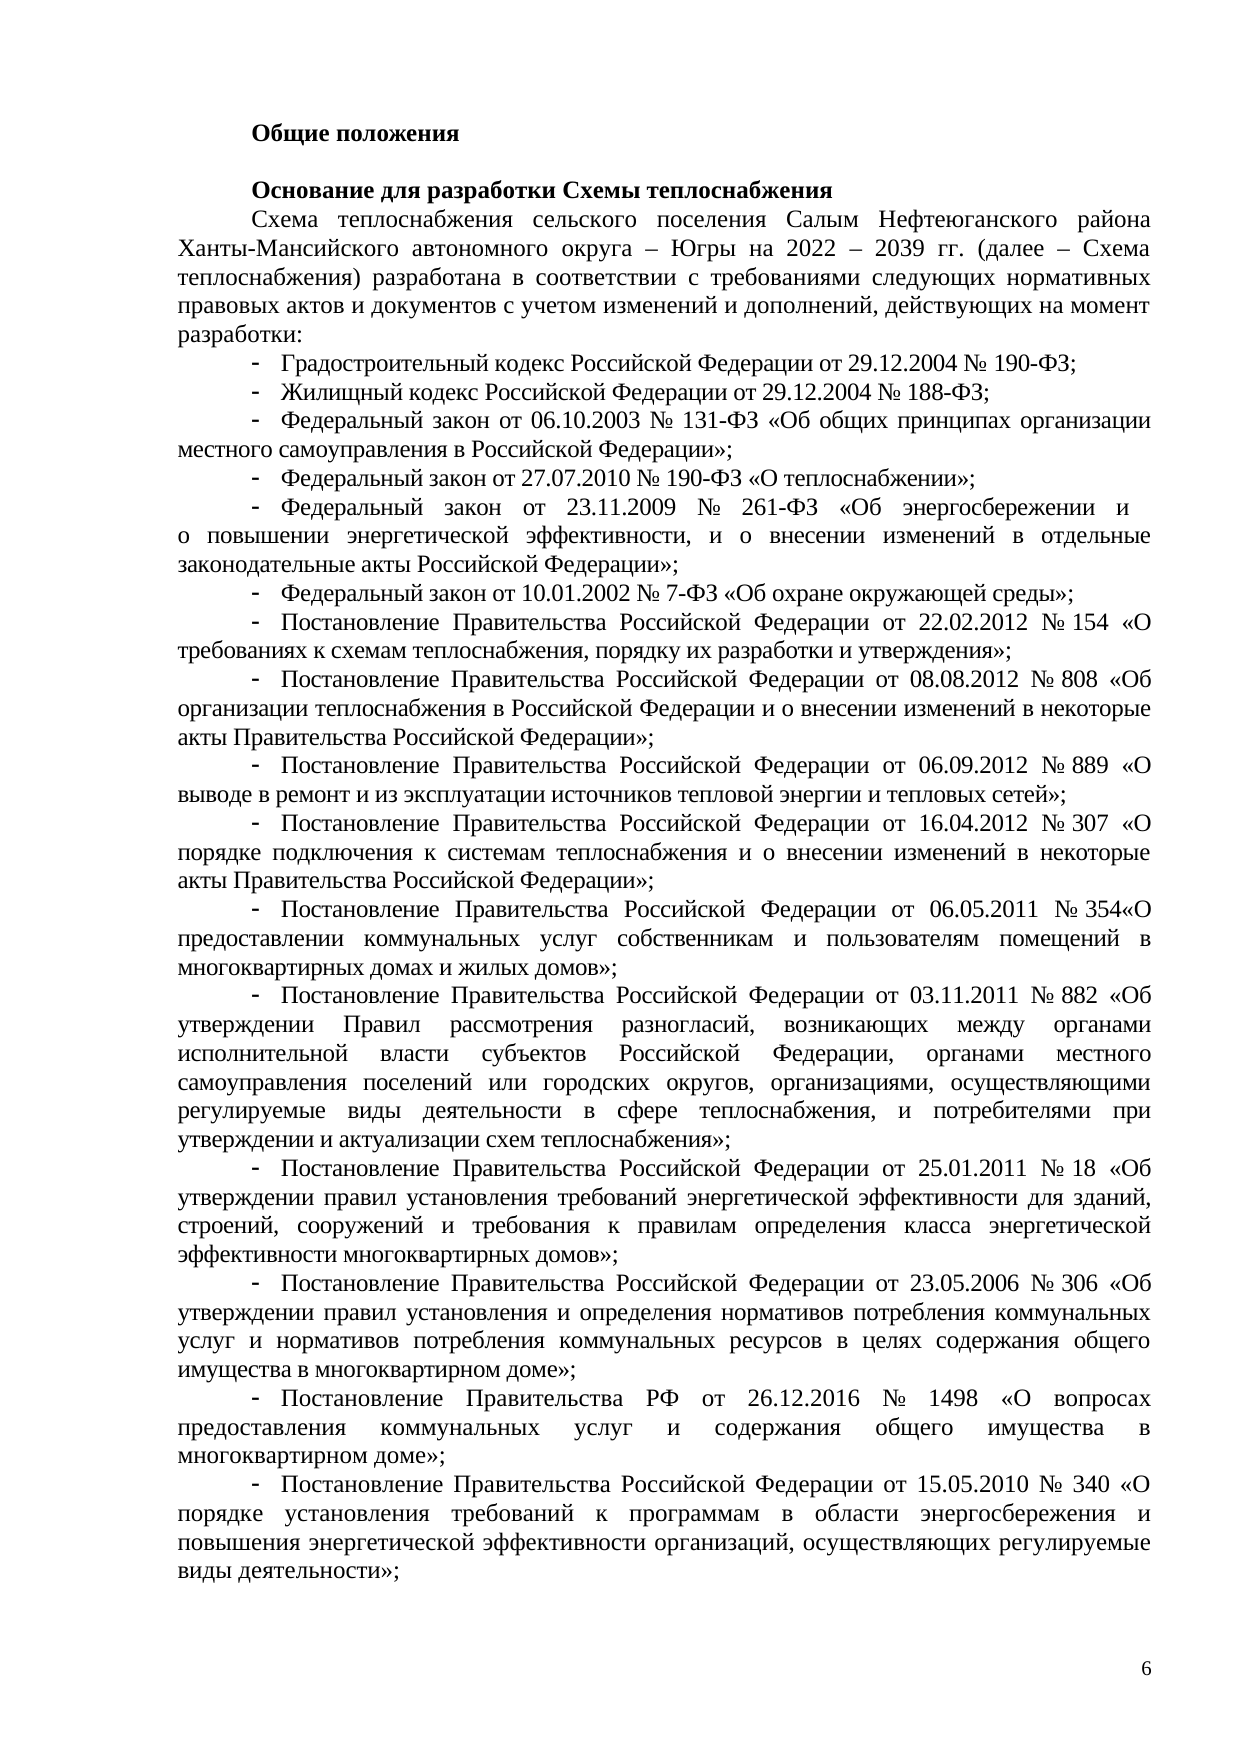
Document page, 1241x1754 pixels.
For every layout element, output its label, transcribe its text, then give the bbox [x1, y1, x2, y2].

list Постановление Правительства Российской Федерации от 16.04.2012 № 307 «О порядке подключения к системам теплоснабжения и о внесении изменений в некоторые акты Правительства Российской Федерации»; [177, 808, 1152, 894]
list Постановление Правительства Российской Федерации от 22.02.2012 № 154 «О требованиях к схемам теплоснабжения, порядку их разработки и утверждения»; [177, 607, 1152, 664]
list Постановление Правительства РФ от 26.12.2016 № 1498 «О вопросах предоставления коммунальных услуг и содержания общего имущества в многоквартирном доме»; [177, 1383, 1152, 1469]
list Градостроительный кодекс Российской Федерации от 29.12.2004 № 190-ФЗ; [177, 348, 1152, 377]
list Федеральный закон от 10.01.2002 № 7-ФЗ «Об охране окружающей среды»; [177, 578, 1152, 607]
text Схема теплоснабжения сельского поселения Салым Нефтеюганского района Ханты-Мансийского автономного округа – Югры на 2022 – 2039 гг. (далее – Схема теплоснабжения) разработана в соответствии с требованиями следующих нормативных правовых актов и документов с учетом изменений и дополнений, действующих на момент разработки: [177, 204, 1152, 348]
list Постановление Правительства Российской Федерации от 23.05.2006 № 306 «Об утверждении правил установления и определения нормативов потребления коммунальных услуг и нормативов потребления коммунальных ресурсов в целях содержания общего имущества в многоквартирном доме»; [177, 1268, 1152, 1383]
subtitle Общие положения [177, 118, 1152, 147]
list Жилищный кодекс Российской Федерации от 29.12.2004 № 188-ФЗ; [177, 377, 1152, 406]
list Федеральный закон от 27.07.2010 № 190-ФЗ «О теплоснабжении»; [177, 463, 1152, 492]
list Постановление Правительства Российской Федерации от 06.09.2012 № 889 «О выводе в ремонт и из эксплуатации источников тепловой энергии и тепловых сетей»; [177, 751, 1152, 808]
list Постановление Правительства Российской Федерации от 25.01.2011 № 18 «Об утверждении правил установления требований энергетической эффективности для зданий, строений, сооружений и требования к правилам определения класса энергетической эффективности многоквартирных домов»; [177, 1153, 1152, 1268]
text Основание для разработки Схемы теплоснабжения [177, 176, 1152, 204]
list Постановление Правительства Российской Федерации от 08.08.2012 № 808 «Об организации теплоснабжения в Российской Федерации и о внесении изменений в некоторые акты Правительства Российской Федерации»; [177, 664, 1152, 751]
list Постановление Правительства Российской Федерации от 15.05.2010 № 340 «О порядке установления требований к программам в области энергосбережения и повышения энергетической эффективности организаций, осуществляющих регулируемые виды деятельности»; [177, 1469, 1152, 1584]
list Постановление Правительства Российской Федерации от 06.05.2011 № 354«О предоставлении коммунальных услуг собственникам и пользователям помещений в многоквартирных домах и жилых домов»; [177, 894, 1152, 981]
list Постановление Правительства Российской Федерации от 03.11.2011 № 882 «Об утверждении Правил рассмотрения разногласий, возникающих между органами исполнительной власти субъектов Российской Федерации, органами местного самоуправления поселений или городских округов, организациями, осуществляющими регулируемые виды деятельности в сфере теплоснабжения, и потребителями при утверждении и актуализации схем теплоснабжения»; [177, 981, 1152, 1153]
list Федеральный закон от 06.10.2003 № 131-ФЗ «Об общих принципах организации местного самоуправления в Российской Федерации»; [177, 406, 1152, 463]
list Федеральный закон от 23.11.2009 № 261-ФЗ «Об энергосбережении и о повышении энергетической эффективности, и о внесении изменений в отдельные законодательные акты Российской Федерации»; [177, 492, 1152, 578]
